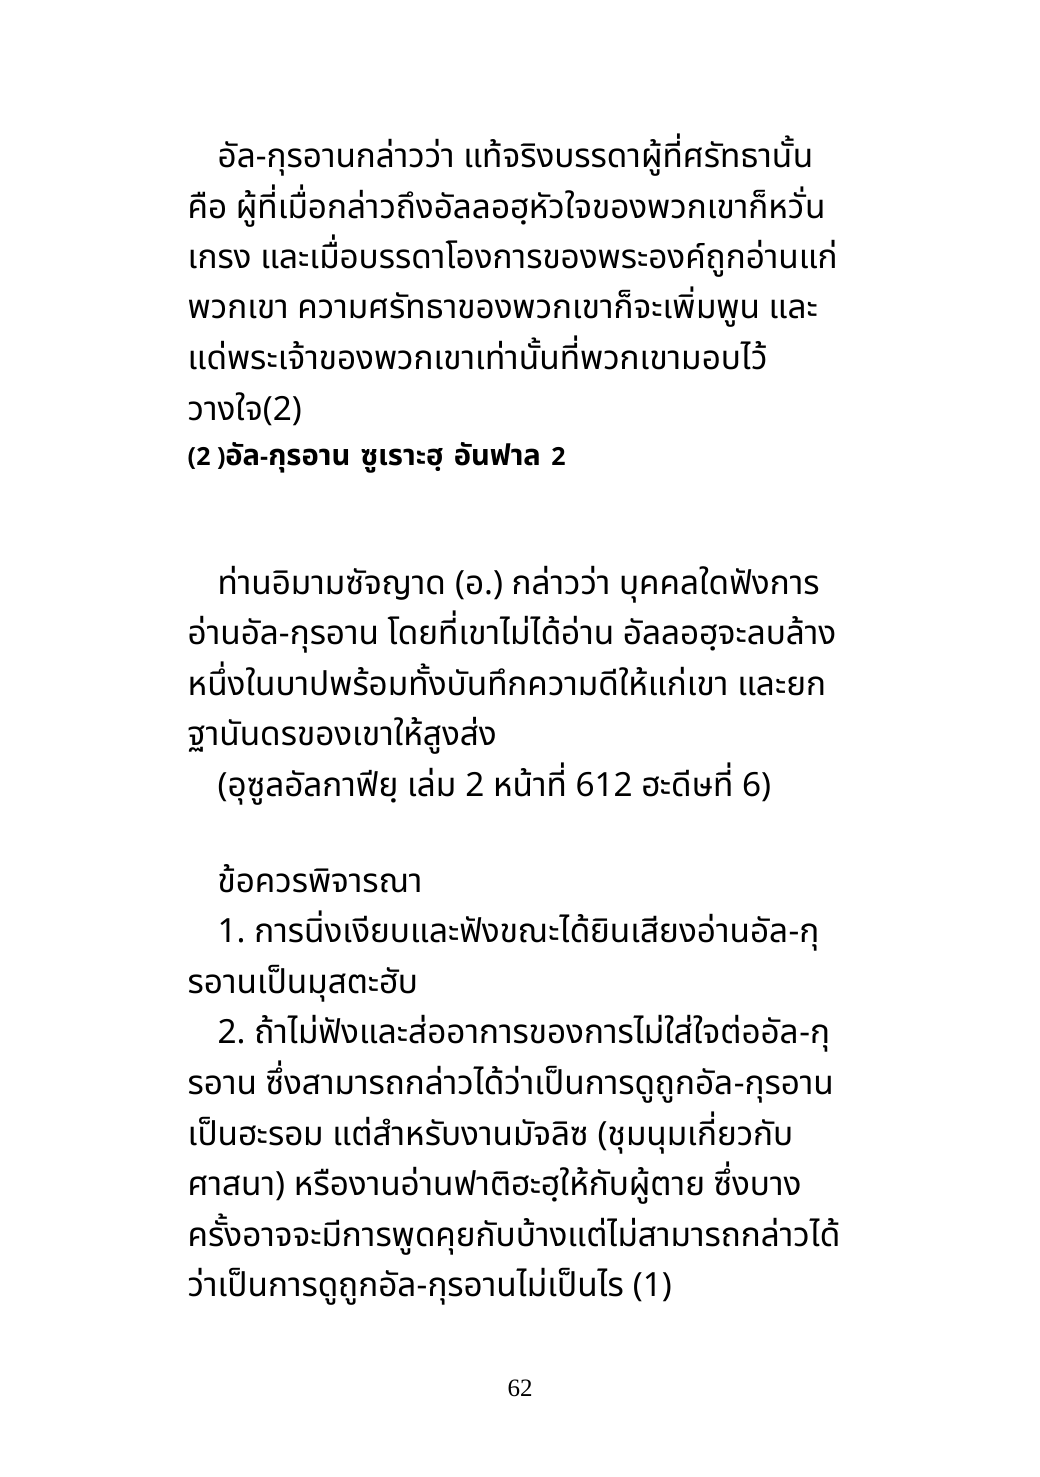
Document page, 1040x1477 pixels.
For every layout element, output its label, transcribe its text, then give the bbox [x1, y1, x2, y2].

text 2. ถ้าไม่ฟังและส่ออาการของการไม่ใส่ใจต่ออัล-กุรอาน ซึ่งสามารถกล่าวได้ว่าเป็นการดูถูกอัล-กุรอานเป็นฮะรอม แต่สำหรับงานมัจลิซ (ชุมนุมเกี่ยวกับศาสนา) หรืองานอ่านฟาติฮะฮฺให้กับผู้ตาย ซึ่งบางครั้งอาจจะมีการพูดคุยกับบ้างแต่ไม่สามารถกล่าวได้ว่าเป็นการดูถูกอัล-กุรอานไม่เป็นไร (1) [187, 1008, 852, 1312]
text (อุซูลอัลกาฟียฺ เล่ม 2 หน้าที่ 612 ฮะดีษที่ 6) [187, 761, 852, 811]
text ข้อควรพิจารณา [187, 857, 852, 907]
text ท่านอิมามซัจญาด (อ.) กล่าวว่า บุคคลใดฟังการอ่านอัล-กุรอาน โดยที่เขาไม่ได้อ่าน อัลลอฮฺจะลบล้างหนึ่งในบาปพร้อมทั้งบันทึกความดีให้แก่เขา และยกฐานันดรของเขาให้สูงส่ง [187, 558, 852, 761]
text (2 )อัล-กุรอาน ซูเราะฮฺ อันฟาล 2 [187, 435, 852, 479]
text 1. การนิ่งเงียบและฟังขณะได้ยินเสียงอ่านอัล-กุรอานเป็นมุสตะฮับ [187, 907, 852, 1008]
text อัล-กุรอานกล่าวว่า แท้จริงบรรดาผู้ที่ศรัทธานั้นคือ ผู้ที่เมื่อกล่าวถึงอัลลอฮฺหัวใจของพวกเขาก็หวั่นเกรง และเมื่อบรรดาโองการของพระองค์ถูกอ่านแก่พวกเขา ความศรัทธาของพวกเขาก็จะเพิ่มพูน และแด่พระเจ้าของพวกเขาเท่านั้นที่พวกเขามอบไว้วางใจ(2) [187, 132, 852, 435]
